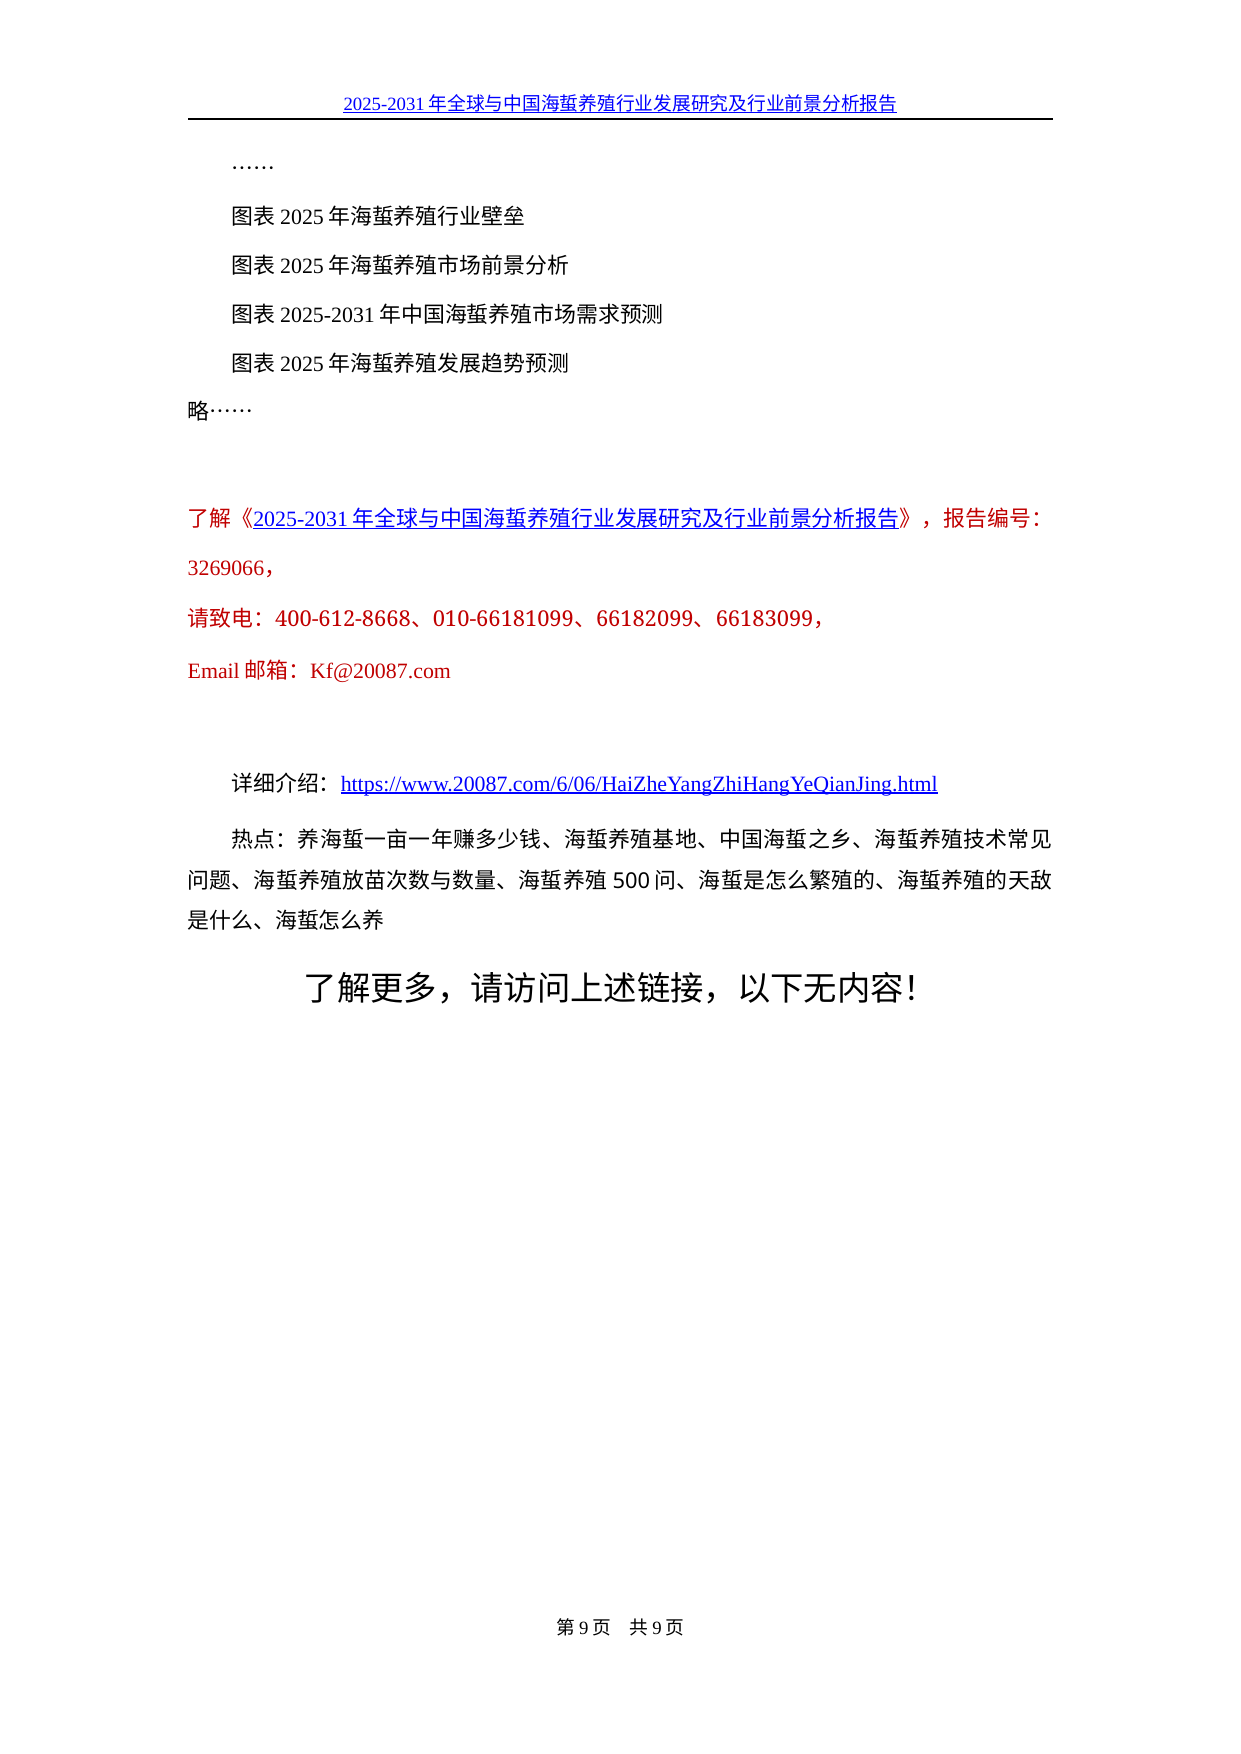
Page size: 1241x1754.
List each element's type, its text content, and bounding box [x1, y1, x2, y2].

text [187, 150, 1053, 426]
text 详细介绍：https://www.20087.com/6/06/HaiZheYangZhiHangYeQianJing.html [187, 765, 1053, 798]
title 了解更多，请访问上述链接，以下无内容！ [187, 953, 1053, 1018]
text 了解《2025-2031年全球与中国海蜇养殖行业发展研究及行业前景分析报告》，报告编号：3269066， [187, 500, 1053, 582]
text 请致电：400-612-8668、010-66181099、66182099、66183099， [187, 601, 1053, 633]
text 热点：养海蜇一亩一年赚多少钱、海蜇养殖基地、中国海蜇之乡、海蜇养殖技术常见问题、海蜇养殖放苗次数与数量、海蜇养殖500问、海蜇是怎么繁殖的、海蜇养殖的天敌是什么、海蜇怎么养 [187, 822, 1053, 936]
text Email邮箱：Kf@20087.com [187, 652, 1053, 685]
